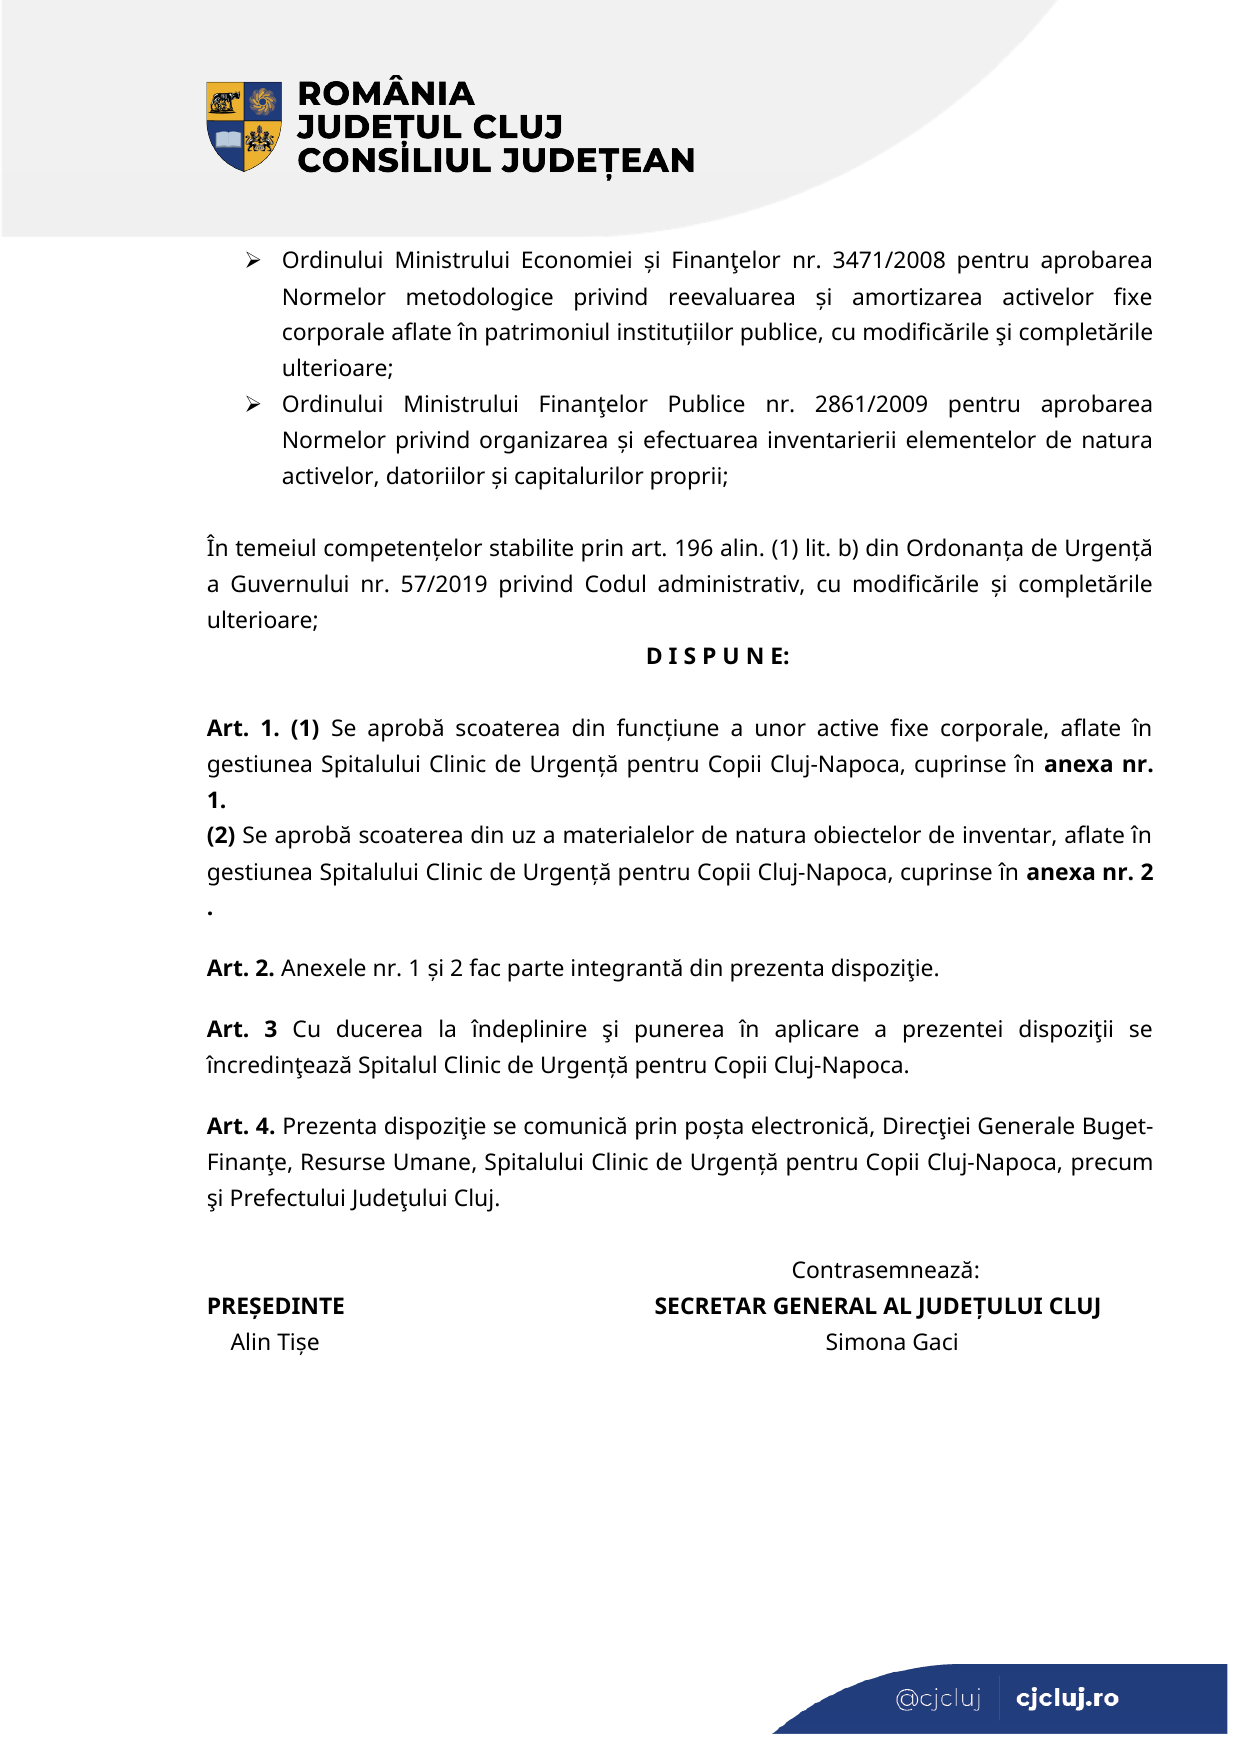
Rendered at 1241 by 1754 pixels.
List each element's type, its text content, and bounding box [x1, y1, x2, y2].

text Art. 2. Anexele nr. 1 și 2 fac parte integrantă din prezenta dispoziţie. [207, 952, 1153, 983]
text Alin Tișe Simona Gaci [207, 1326, 1153, 1357]
picture [206, 75, 694, 181]
text În temeiul competențelor stabilite prin art. 196 alin. (1) lit. b) din Ordonanța de Urgență a Guvernului nr. 57/2019 privind Codul administrativ, cu modificările și completările ulterioare; [207, 532, 1153, 635]
text Art. 4. Prezenta dispoziţie se comunică prin poșta electronică, Direcţiei Generale Buget-Finanţe, Resurse Umane, Spitalului Clinic de Urgență pentru Copii Cluj-Napoca, precum şi Prefectului Judeţului Cluj. [207, 1110, 1153, 1213]
list Ordinului Ministrului Finanţelor Publice nr. 2861/2009 pentru aprobarea Normelor privind organizarea şi efectuarea inventarierii elementelor de natura activelor, datoriilor şi capitalurilor proprii; [244, 388, 1153, 491]
text (2) Se aprobă scoaterea din uz a materialelor de natura obiectelor de inventar, aflate în gestiunea Spitalului Clinic de Urgență pentru Copii Cluj-Napoca, cuprinse în anexa nr. 2 . [207, 819, 1153, 923]
text PREȘEDINTE SECRETAR GENERAL AL JUDEȚULUI CLUJ [207, 1290, 1153, 1321]
text Art. 1. (1) Se aprobă scoaterea din funcțiune a unor active fixe corporale, aflate în gestiunea Spitalului Clinic de Urgență pentru Copii Cluj-Napoca, cuprinse în anexa nr. 1. [207, 712, 1153, 815]
list Ordinului Ministrului Economiei și Finanţelor nr. 3471/2008 pentru aprobarea Normelor metodologice privind reevaluarea şi amortizarea activelor fixe corporale aflate în patrimoniul instituţiilor publice, cu modificările şi completările ulterioare; [244, 244, 1153, 383]
text D I S P U N E: [207, 640, 1153, 671]
text Contrasemnează: [207, 1254, 1165, 1285]
picture [771, 1664, 1228, 1734]
text Art. 3 Cu ducerea la îndeplinire şi punerea în aplicare a prezentei dispoziţii se încredinţează Spitalul Clinic de Urgență pentru Copii Cluj-Napoca. [207, 1013, 1153, 1080]
